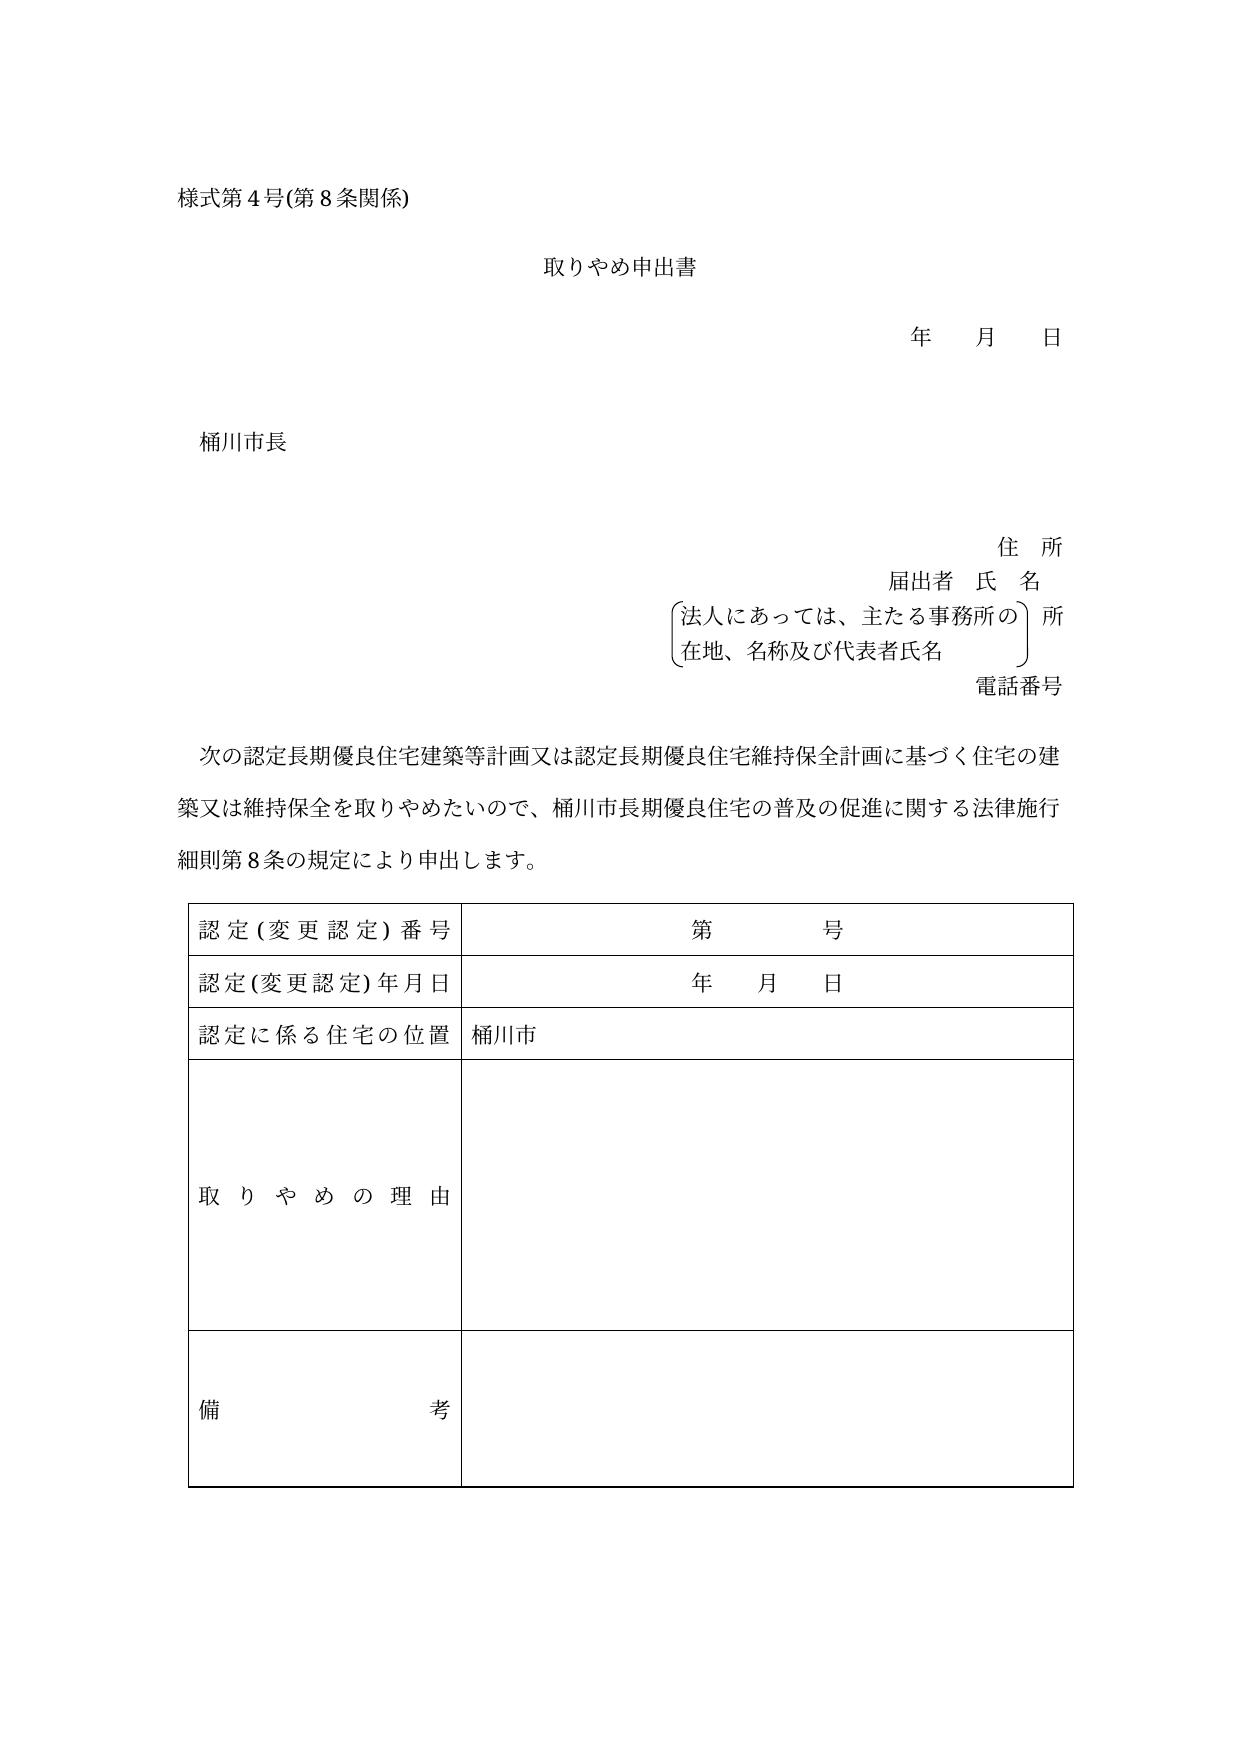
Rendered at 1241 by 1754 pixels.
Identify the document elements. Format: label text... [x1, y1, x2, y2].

table_header 認定(変更認定)番号 [189, 904, 461, 955]
table_cell [462, 1331, 1073, 1486]
table_cell 年 月 日 [462, 956, 1073, 1007]
table_header 法人にあっては、主たる事務所の所在地、名称及び代表者氏名 [680, 598, 1064, 668]
text 様式第4号(第8条関係) [177, 179, 1063, 214]
table_cell 備考 [189, 1331, 461, 1486]
table_cell 認定に係る住宅の位置 [189, 1008, 461, 1059]
table_cell 取りやめの理由 [189, 1060, 461, 1330]
text 電話番号 [177, 668, 1063, 702]
text 住所 [177, 528, 1063, 563]
text 届出者 氏名 [177, 563, 1041, 598]
table_header 第 号 [462, 904, 1073, 955]
text 桶川市長 [177, 423, 1063, 458]
table_cell [462, 1060, 1073, 1330]
table_cell 桶川市 [462, 1008, 1073, 1059]
table_cell 認定(変更認定)年月日 [189, 956, 461, 1007]
text 取りやめ申出書 [177, 249, 1063, 284]
text 次の認定長期優良住宅建築等計画又は認定長期優良住宅維持保全計画に基づく住宅の建築又は維持保全を取りやめたいので、桶川市長期優良住宅の普及の促進に関する法律施行細則第8条の規定により申出します。 [177, 737, 1063, 877]
table_header [177, 598, 680, 668]
text 年 月 日 [177, 319, 1063, 353]
